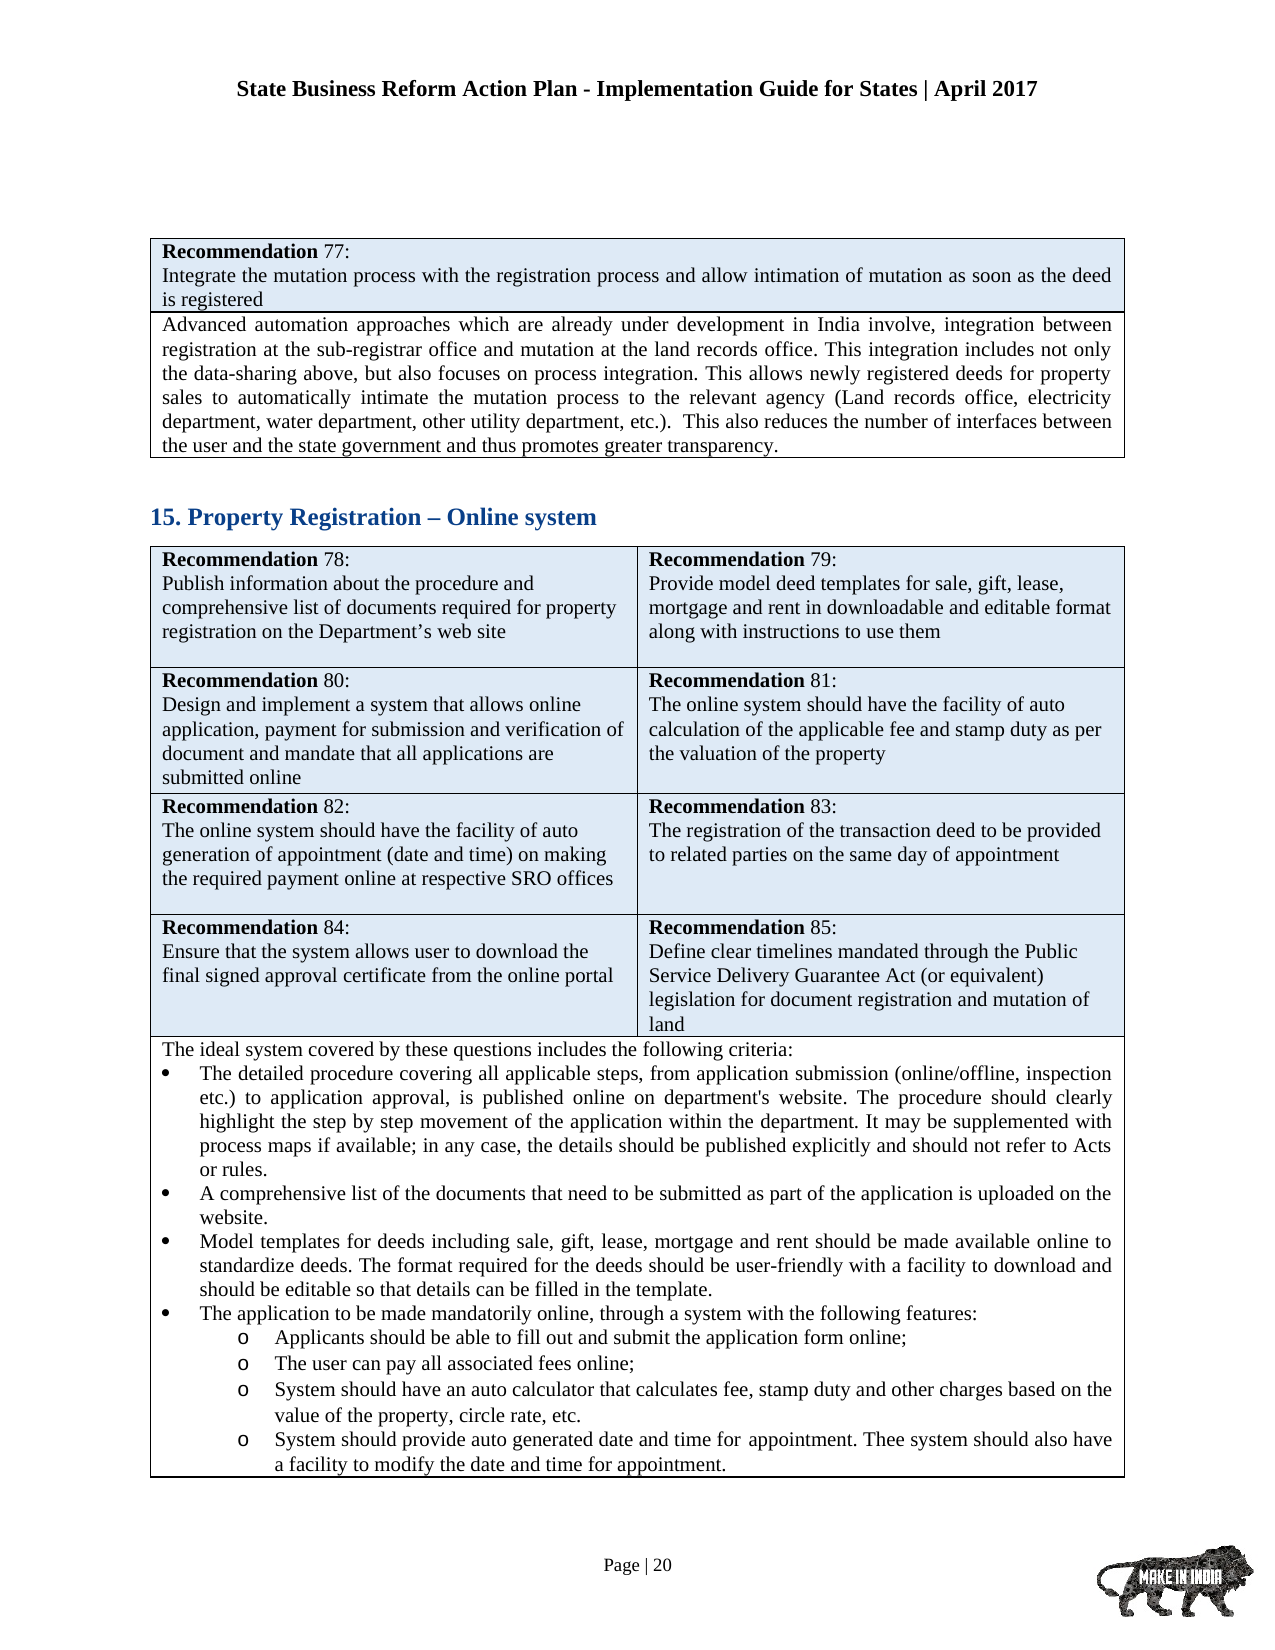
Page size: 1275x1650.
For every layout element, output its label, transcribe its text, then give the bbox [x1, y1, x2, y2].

table_cell Recommendation 83: The registration of the transaction deed to be provided to related parties on the same day of appointment [638, 794, 1124, 914]
table_cell Recommendation 80: Design and implement a system that allows online application, payment for submission and verification of document and mandate that all applications are submitted online [151, 668, 637, 793]
subtitle 15. Property Registration – Online system [150, 502, 1125, 531]
table_cell Advanced automation approaches which are already under development in India involve, integration between registration at the sub-registrar office and mutation at the land records office. This integration includes not only the data-sharing above, but also focuses on process integration. This allows newly registered deeds for property sales to automatically intimate the mutation process to the relevant agency (Land records office, electricity department, water department, other utility department, etc.). This also reduces the number of interfaces between the user and the state government and thus promotes greater transparency. [151, 313, 1124, 457]
table_cell Recommendation 84: Ensure that the system allows user to download the final signed approval certificate from the online portal [151, 915, 637, 1036]
table_cell Recommendation 85: Define clear timelines mandated through the Public Service Delivery Guarantee Act (or equivalent) legislation for document registration and mutation of land [638, 915, 1124, 1036]
table_header Recommendation 78: Publish information about the procedure and comprehensive list of documents required for property registration on the Department’s web site [151, 547, 637, 667]
table_cell Recommendation 81: The online system should have the facility of auto calculation of the applicable fee and stamp duty as per the valuation of the property [638, 668, 1124, 793]
picture [1054, 1491, 1275, 1650]
table_header Recommendation 79: Provide model deed templates for sale, gift, lease, mortgage and rent in downloadable and editable format along with instructions to use them [638, 547, 1124, 667]
table_cell Recommendation 82: The online system should have the facility of auto generation of appointment (date and time) on making the required payment online at respective SRO offices [151, 794, 637, 914]
table_header Recommendation 77: Integrate the mutation process with the registration process and allow intimation of mutation as soon as the deed is registered [151, 239, 1124, 311]
